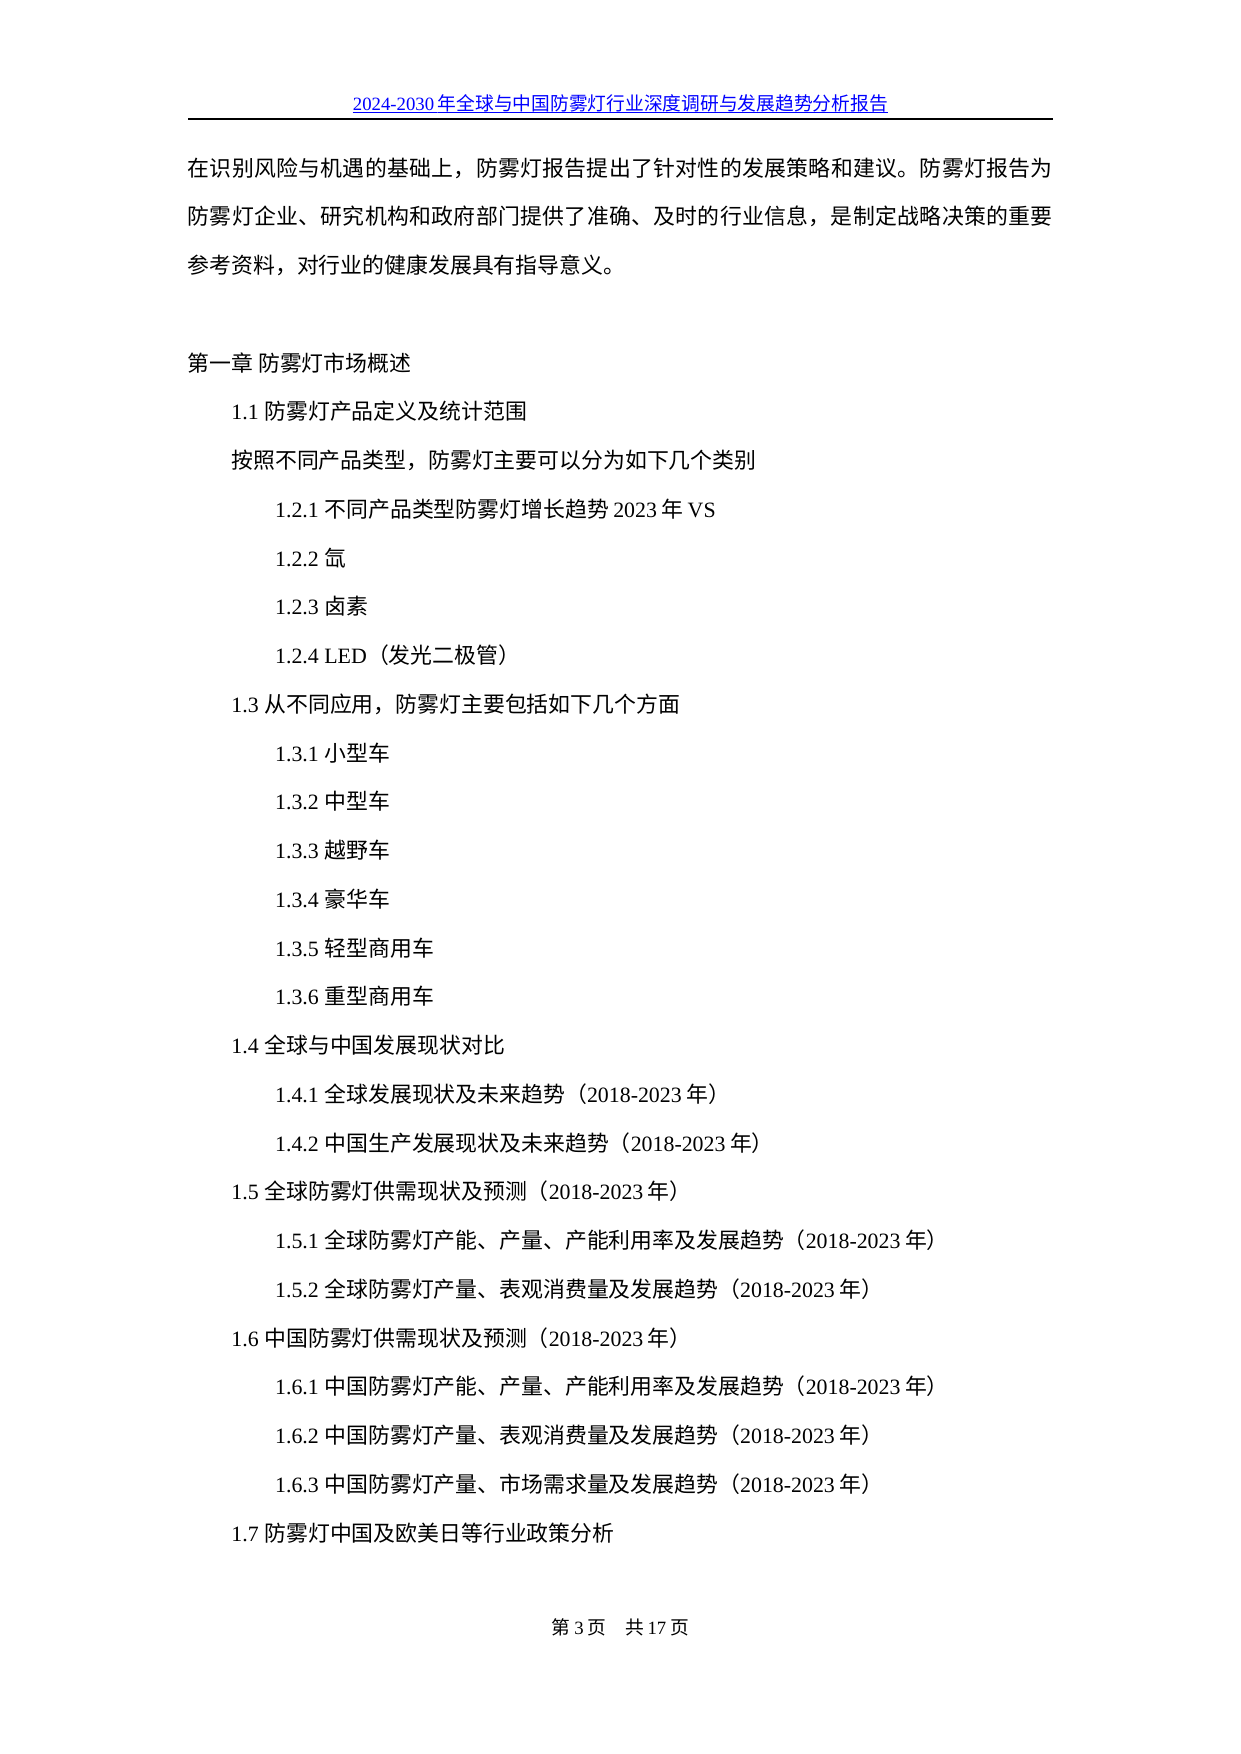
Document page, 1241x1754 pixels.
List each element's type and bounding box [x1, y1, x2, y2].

text [187, 150, 1053, 1548]
